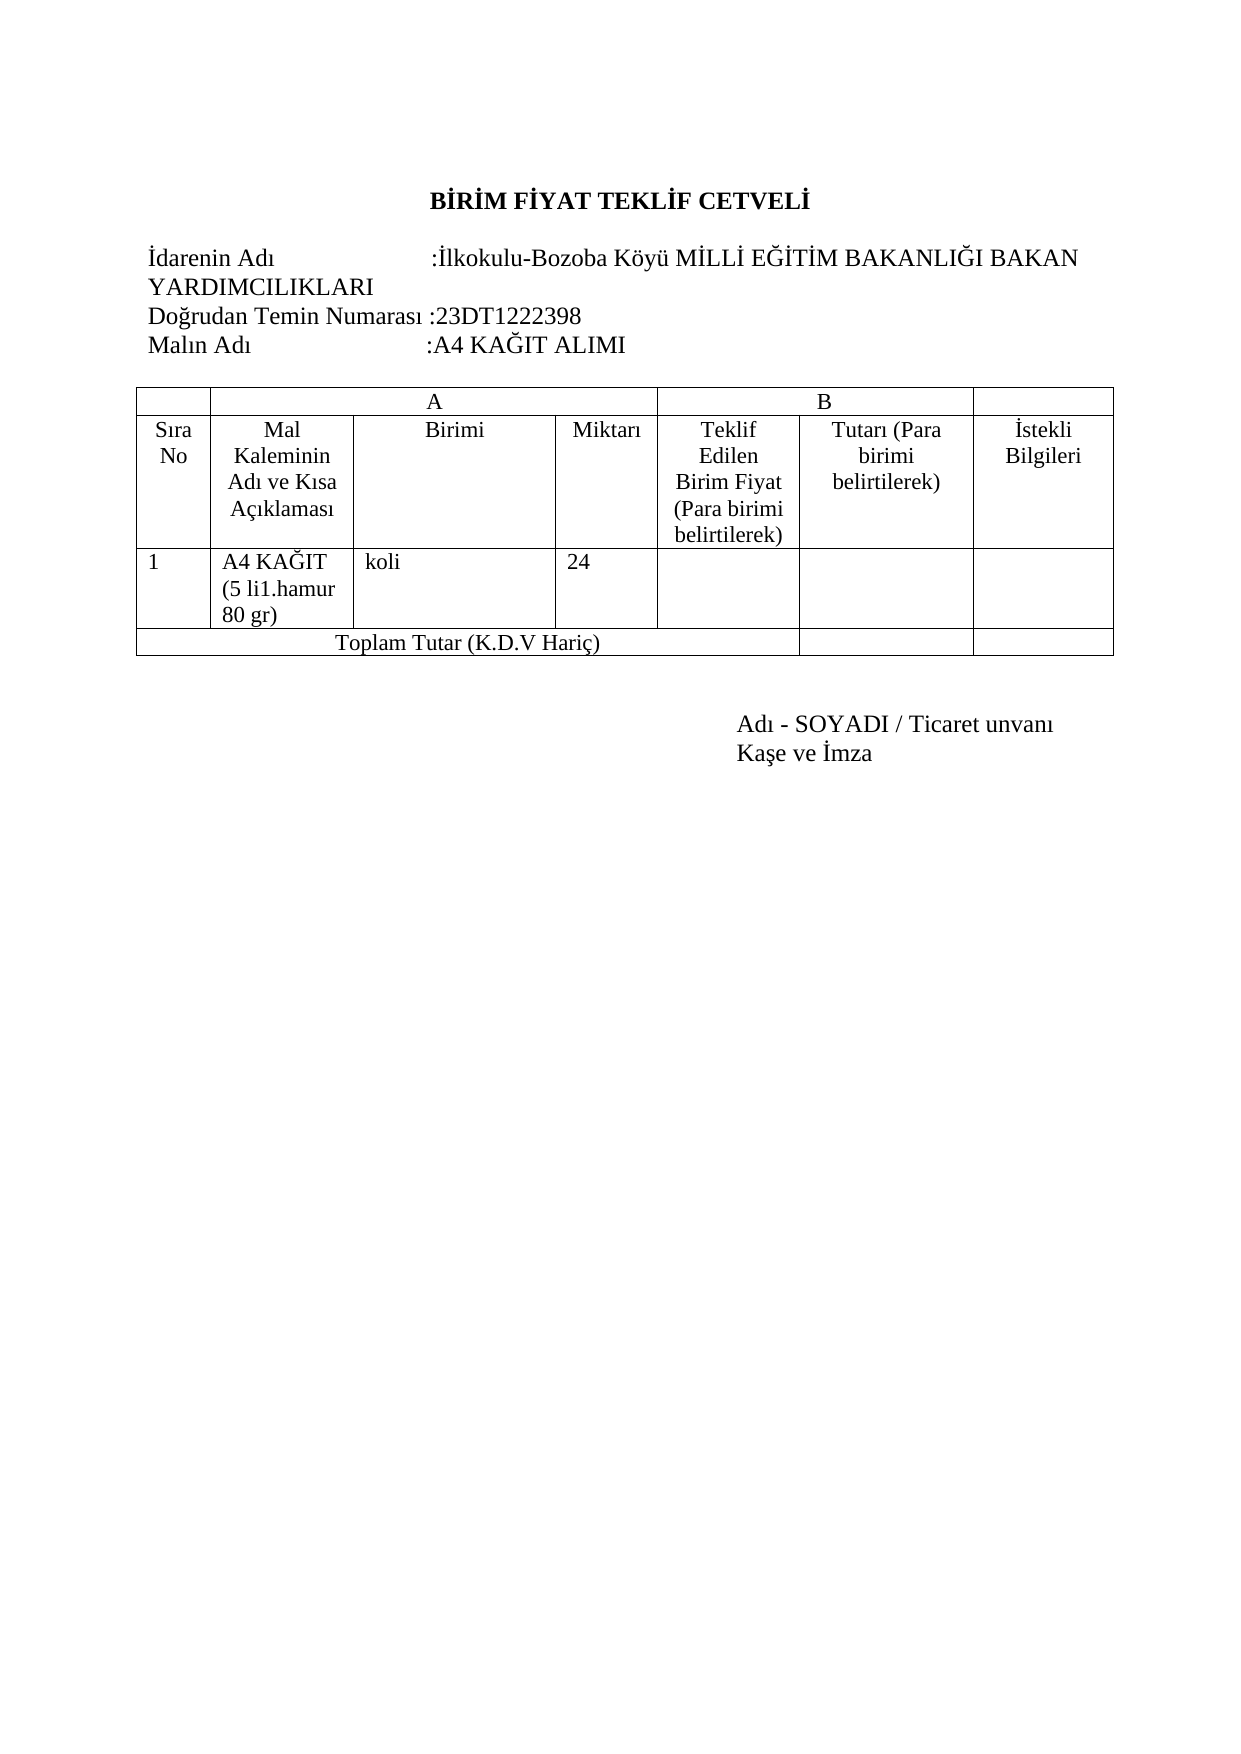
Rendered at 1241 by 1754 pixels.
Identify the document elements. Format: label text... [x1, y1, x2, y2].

text İdarenin Adı :İlkokulu-Bozoba Köyü MİLLİ EĞİTİM BAKANLIĞI BAKAN YARDIMCILIKLARI [148, 243, 1093, 301]
table_header B [658, 388, 973, 414]
table_header A [211, 388, 657, 414]
table_cell Mal Kaleminin Adı ve Kısa Açıklaması [211, 416, 353, 547]
table_cell Kaşe ve İmza [729, 738, 1093, 767]
text Doğrudan Temin Numarası :23DT1222398 [148, 301, 1093, 330]
table_cell [974, 549, 1113, 627]
table_cell [800, 549, 973, 627]
text Malın Adı :A4 KAĞIT ALIMI [148, 330, 1093, 358]
text BİRİM FİYAT TEKLİF CETVELİ [148, 186, 1093, 215]
table_cell Sıra No [137, 416, 210, 547]
table_cell 24 [556, 549, 657, 627]
table_cell Miktarı [556, 416, 657, 547]
table_cell [974, 629, 1113, 655]
table_cell 1 [137, 549, 210, 627]
table_cell Teklif Edilen Birim Fiyat (Para birimi belirtilerek) [658, 416, 799, 547]
table_cell Toplam Tutar (K.D.V Hariç) [137, 629, 799, 655]
table_cell [658, 549, 799, 627]
table_cell Tutarı (Para birimi belirtilerek) [800, 416, 973, 547]
table_cell İstekli Bilgileri [974, 416, 1113, 547]
table_header [974, 388, 1113, 414]
table_cell Birimi [354, 416, 555, 547]
table_cell A4 KAĞIT (5 li1.hamur 80 gr) [211, 549, 353, 627]
table_cell koli [354, 549, 555, 627]
table_header [137, 388, 210, 414]
table_cell [800, 629, 973, 655]
table_header Adı - SOYADI / Ticaret unvanı [729, 709, 1093, 738]
